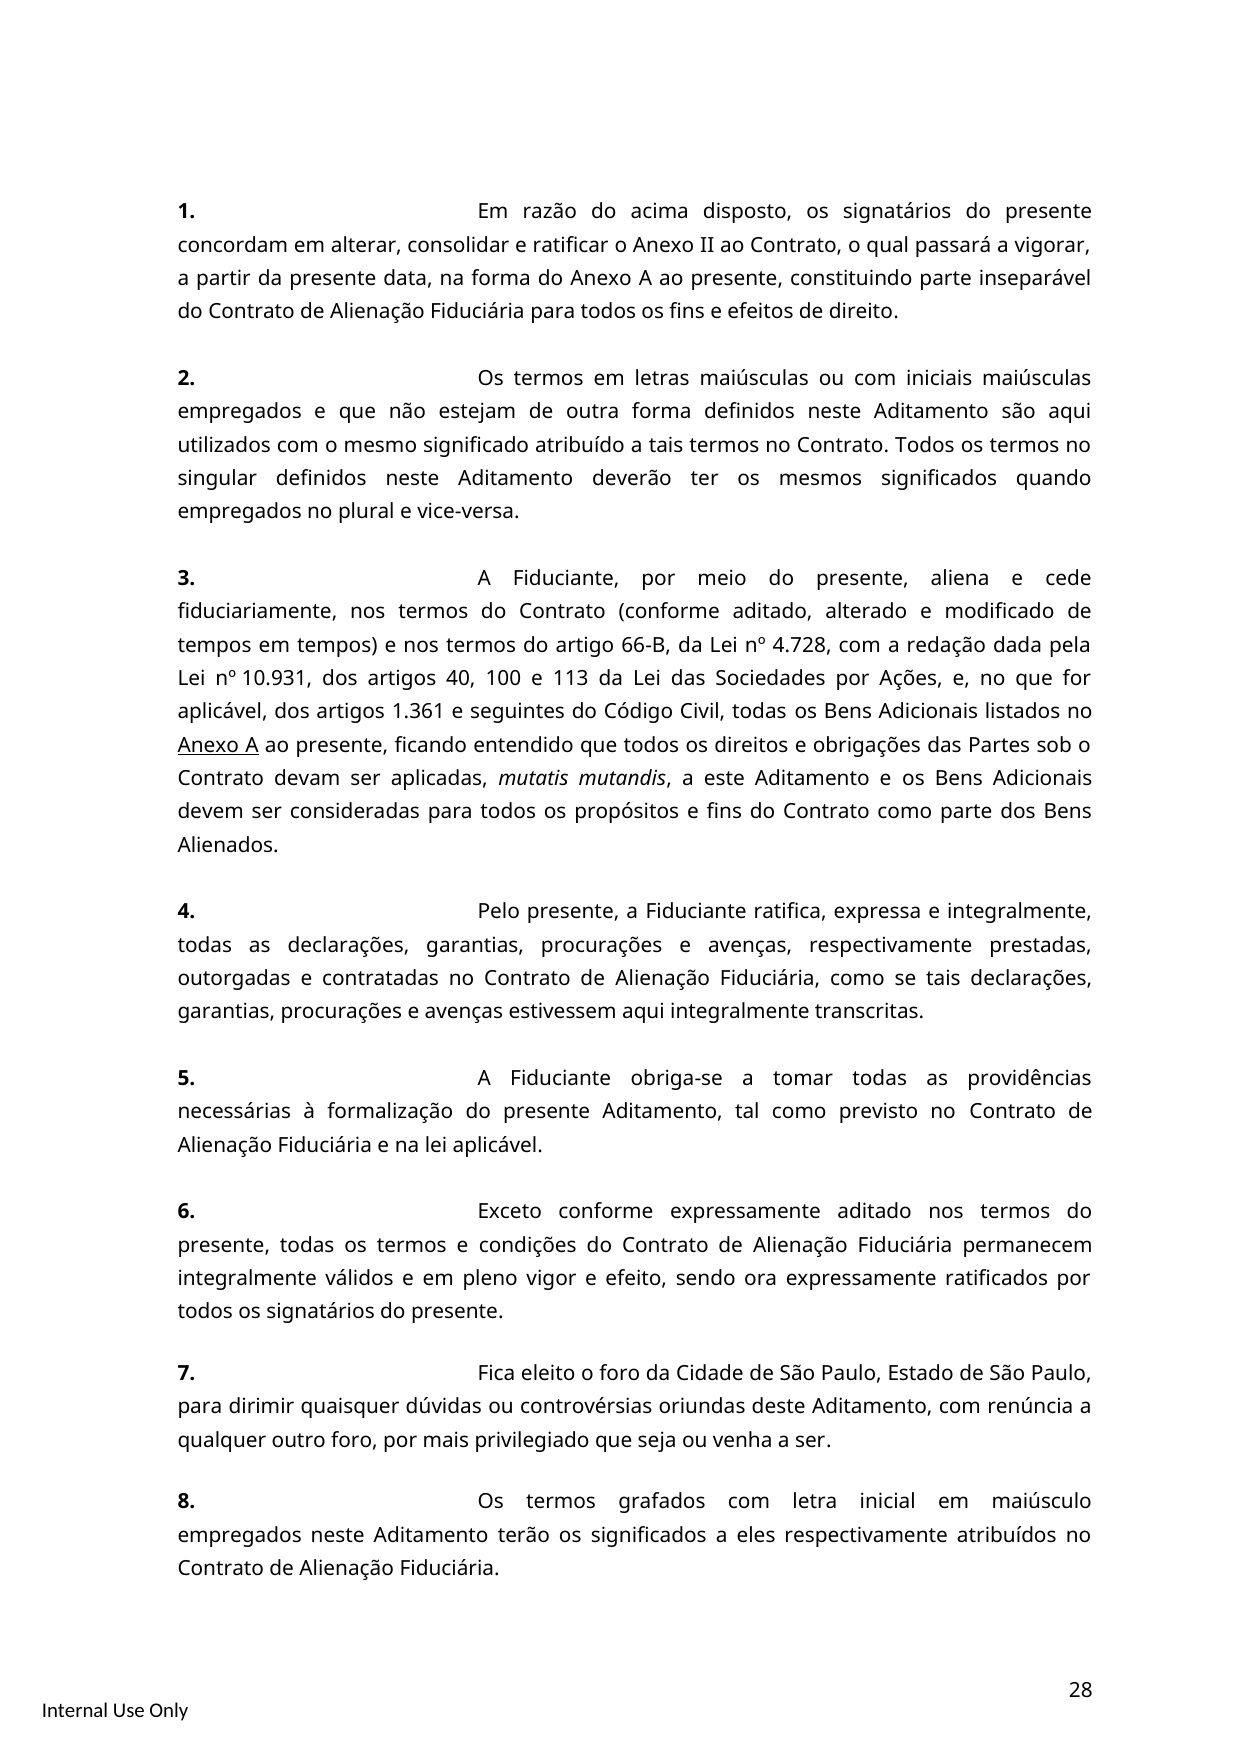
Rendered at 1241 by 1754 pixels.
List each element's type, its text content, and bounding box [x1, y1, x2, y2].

list Fica eleito o foro da Cidade de São Paulo, Estado de São Paulo, para dirimir quaisquer dúvidas ou controvérsias oriundas deste Aditamento, com renúncia a qualquer outro foro, por mais privilegiado que seja ou venha a ser. [177, 1354, 1092, 1454]
list A Fiduciante obriga-se a tomar todas as providências necessárias à formalização do presente Aditamento, tal como previsto no Contrato de Alienação Fiduciária e na lei aplicável. [177, 1059, 1092, 1159]
list Os termos em letras maiúsculas ou com iniciais maiúsculas empregados e que não estejam de outra forma definidos neste Aditamento são aqui utilizados com o mesmo significado atribuído a tais termos no Contrato. Todos os termos no singular definidos neste Aditamento deverão ter os mesmos significados quando empregados no plural e vice-versa. [177, 359, 1092, 525]
list Os termos grafados com letra inicial em maiúsculo empregados neste Aditamento terão os significados a eles respectivamente atribuídos no Contrato de Alienação Fiduciária. [177, 1482, 1092, 1582]
list Exceto conforme expressamente aditado nos termos do presente, todas os termos e condições do Contrato de Alienação Fiduciária permanecem integralmente válidos e em pleno vigor e efeito, sendo ora expressamente ratificados por todos os signatários do presente. [177, 1192, 1092, 1325]
list Em razão do acima disposto, os signatários do presente concordam em alterar, consolidar e ratificar o Anexo II ao Contrato, o qual passará a vigorar, a partir da presente data, na forma do Anexo A ao presente, constituindo parte inseparável do Contrato de Alienação Fiduciária para todos os fins e efeitos de direito. [177, 192, 1092, 325]
list Pelo presente, a Fiduciante ratifica, expressa e integralmente, todas as declarações, garantias, procurações e avenças, respectivamente prestadas, outorgadas e contratadas no Contrato de Alienação Fiduciária, como se tais declarações, garantias, procurações e avenças estivessem aqui integralmente transcritas. [177, 892, 1092, 1025]
list A Fiduciante, por meio do presente, aliena e cede fiduciariamente, nos termos do Contrato (conforme aditado, alterado e modificado de tempos em tempos) e nos termos do artigo 66-B, da Lei nº 4.728, com a redação dada pela Lei nº 10.931, dos artigos 40, 100 e 113 da Lei das Sociedades por Ações, e, no que for aplicável, dos artigos 1.361 e seguintes do Código Civil, todas os Bens Adicionais listados no Anexo A ao presente, ficando entendido que todos os direitos e obrigações das Partes sob o Contrato devam ser aplicadas, mutatis mutandis, a este Aditamento e os Bens Adicionais devem ser consideradas para todos os propósitos e fins do Contrato como parte dos Bens Alienados. [177, 559, 1092, 859]
